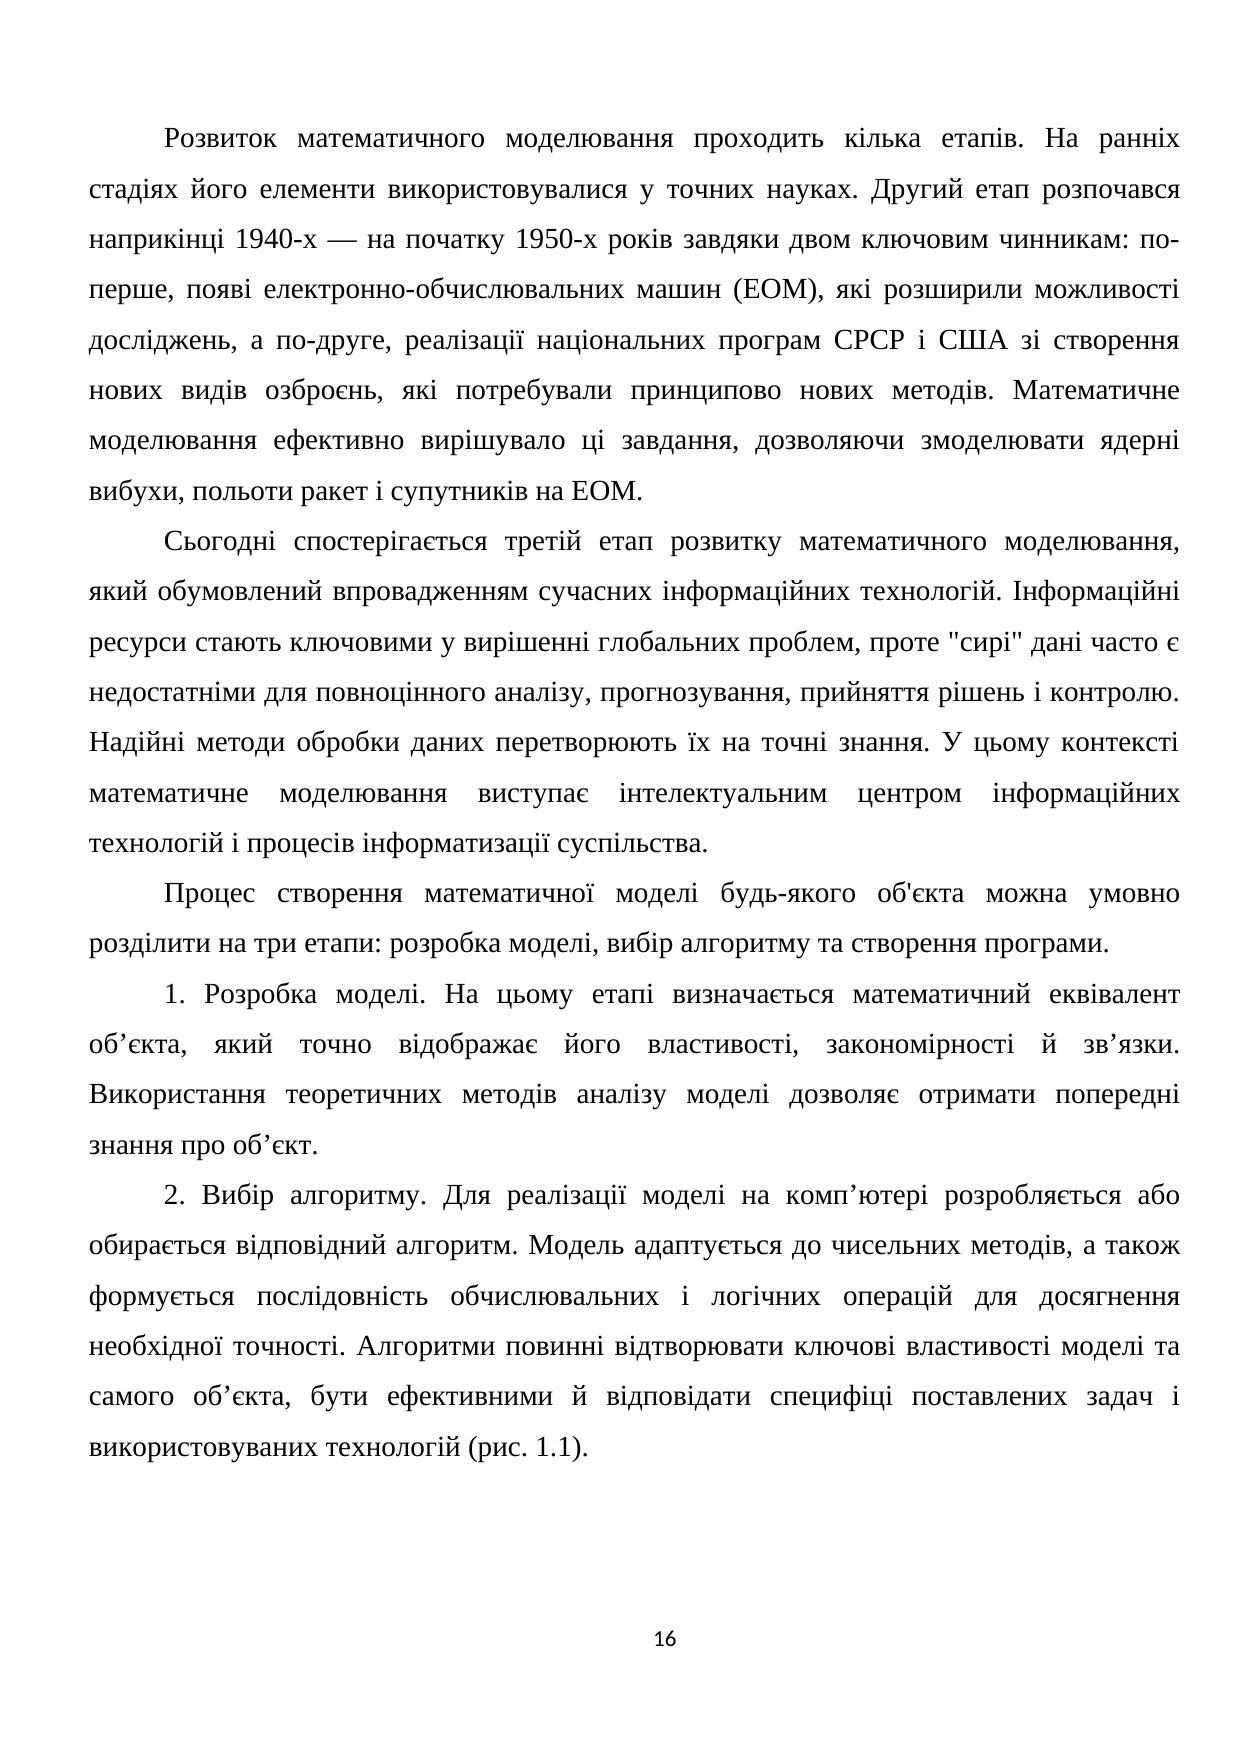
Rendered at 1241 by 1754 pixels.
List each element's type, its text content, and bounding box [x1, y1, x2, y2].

text 1. Розробка моделі. На цьому етапі визначається математичний еквівалент об’єкта, який точно відображає його властивості, закономірності й зв’язки. Використання теоретичних методів аналізу моделі дозволяє отримати попередні знання про об’єкт. [89, 976, 1181, 1160]
text Розвиток математичного моделювання проходить кілька етапів. На ранніх стадіях його елементи використовувалися у точних науках. Другий етап розпочався наприкінці 1940-х — на початку 1950-х років завдяки двом ключовим чинникам: по-перше, появі електронно-обчислювальних машин (ЕОМ), які розширили можливості досліджень, а по-друге, реалізації національних програм СРСР і США зі створення нових видів озброєнь, які потребували принципово нових методів. Математичне моделювання ефективно вирішувало ці завдання, дозволяючи змоделювати ядерні вибухи, польоти ракет і супутників на ЕОМ. [89, 121, 1181, 506]
text 2. Вибір алгоритму. Для реалізації моделі на комп’ютері розробляється або обирається відповідний алгоритм. Модель адаптується до чисельних методів, а також формується послідовність обчислювальних і логічних операцій для досягнення необхідної точності. Алгоритми повинні відтворювати ключові властивості моделі та самого об’єкта, бути ефективними й відповідати специфіці поставлених задач і використовуваних технологій (рис. 1.1). [89, 1177, 1181, 1462]
text Процес створення математичної моделі будь-якого об'єкта можна умовно розділити на три етапи: розробка моделі, вибір алгоритму та створення програми. [89, 875, 1181, 959]
text Сьогодні спостерігається третій етап розвитку математичного моделювання, який обумовлений впровадженням сучасних інформаційних технологій. Інформаційні ресурси стають ключовими у вирішенні глобальних проблем, проте "сирі" дані часто є недостатніми для повноцінного аналізу, прогнозування, прийняття рішень і контролю. Надійні методи обробки даних перетворюють їх на точні знання. У цьому контексті математичне моделювання виступає інтелектуальним центром інформаційних технологій і процесів інформатизації суспільства. [89, 523, 1181, 858]
